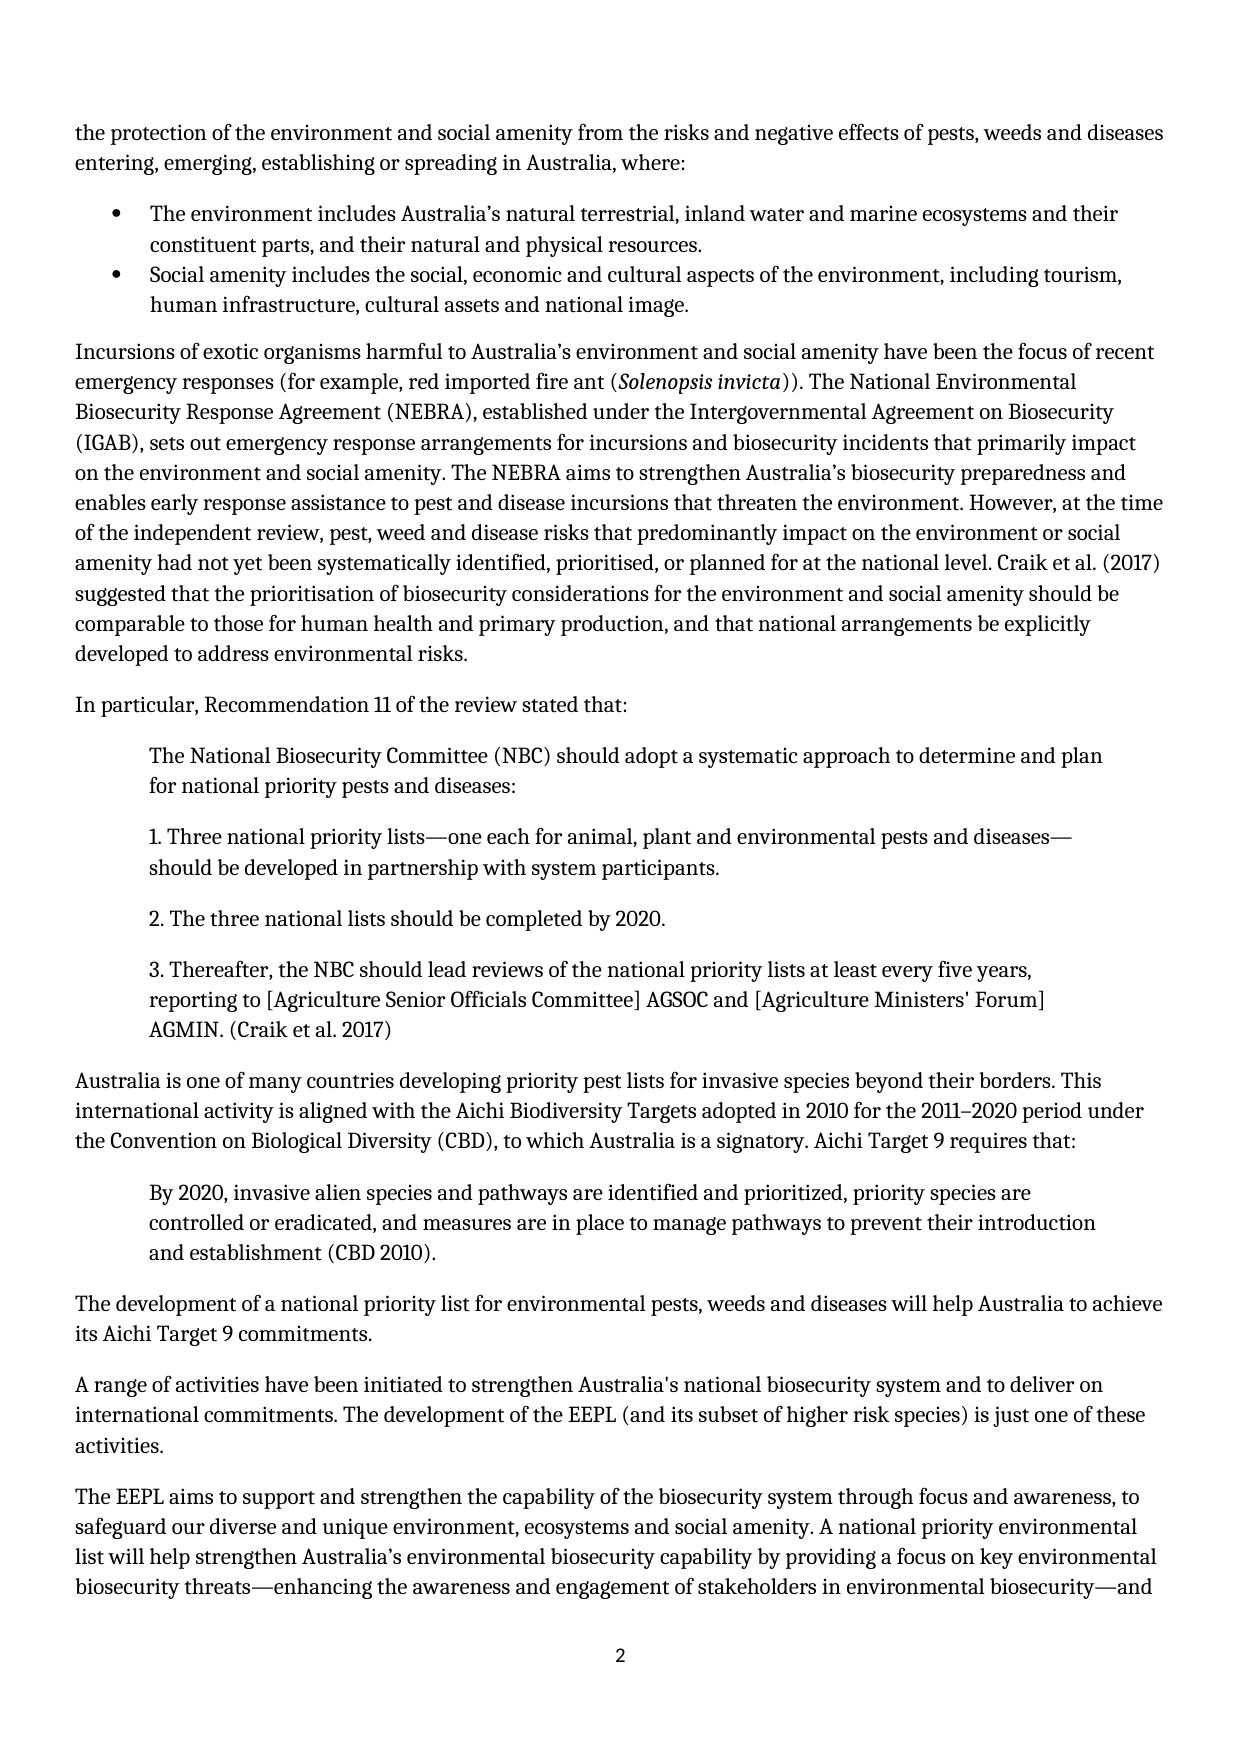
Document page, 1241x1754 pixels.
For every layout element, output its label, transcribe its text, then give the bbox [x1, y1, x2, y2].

text 3. Thereafter, the NBC should lead reviews of the national priority lists at least every five years, reporting to [Agriculture Senior Officials Committee] AGSOC and [Agriculture Ministers' Forum] AGMIN. (Craik et al. 2017) [149, 956, 1106, 1043]
text The development of a national priority list for environmental pests, weeds and diseases will help Australia to achieve its Aichi Target 9 commitments. [75, 1291, 1165, 1347]
list The environment includes Australia’s natural terrestrial, inland water and marine ecosystems and their constituent parts, and their natural and physical resources. [112, 201, 1165, 258]
text By 2020, invasive alien species and pathways are identified and prioritized, priority species are controlled or eradicated, and measures are in place to manage pathways to prevent their introduction and establishment (CBD 2010). [149, 1179, 1106, 1266]
text Incursions of exotic organisms harmful to Australia’s environment and social amenity have been the focus of recent emergency responses (for example, red imported fire ant (Solenopsis invicta)). The National Environmental Biosecurity Response Agreement (NEBRA), established under the Intergovernmental Agreement on Biosecurity (IGAB), sets out emergency response arrangements for incursions and biosecurity incidents that primarily impact on the environment and social amenity. The NEBRA aims to strengthen Australia’s biosecurity preparedness and enables early response assistance to pest and disease incursions that threaten the environment. However, at the time of the independent review, pest, weed and disease risks that predominantly impact on the environment or social amenity had not yet been systematically identified, prioritised, or planned for at the national level. Craik et al. (2017) suggested that the prioritisation of biosecurity considerations for the environment and social amenity should be comparable to those for human health and primary production, and that national arrangements be explicitly developed to address environmental risks. [75, 339, 1165, 667]
text A range of activities have been initiated to strengthen Australia's national biosecurity system and to deliver on international commitments. The development of the EEPL (and its subset of higher risk species) is just one of these activities. [75, 1372, 1165, 1459]
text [75, 1483, 1165, 1601]
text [75, 120, 1165, 177]
text In particular, Recommendation 11 of the review stated that: [75, 692, 1165, 718]
text The National Biosecurity Committee (NBC) should adopt a systematic approach to determine and plan for national priority pests and diseases: [149, 743, 1106, 799]
text Australia is one of many countries developing priority pest lists for invasive species beyond their borders. This international activity is aligned with the Aichi Biodiversity Targets adopted in 2010 for the 2011–2020 period under the Convention on Biological Diversity (CBD), to which Australia is a signatory. Aichi Target 9 requires that: [75, 1068, 1165, 1155]
text 1. Three national priority lists—one each for animal, plant and environmental pests and diseases—should be developed in partnership with system participants. [149, 824, 1106, 881]
list Social amenity includes the social, economic and cultural aspects of the environment, including tourism, human infrastructure, cultural assets and national image. [112, 262, 1165, 318]
text 2. The three national lists should be completed by 2020. [149, 905, 1106, 932]
